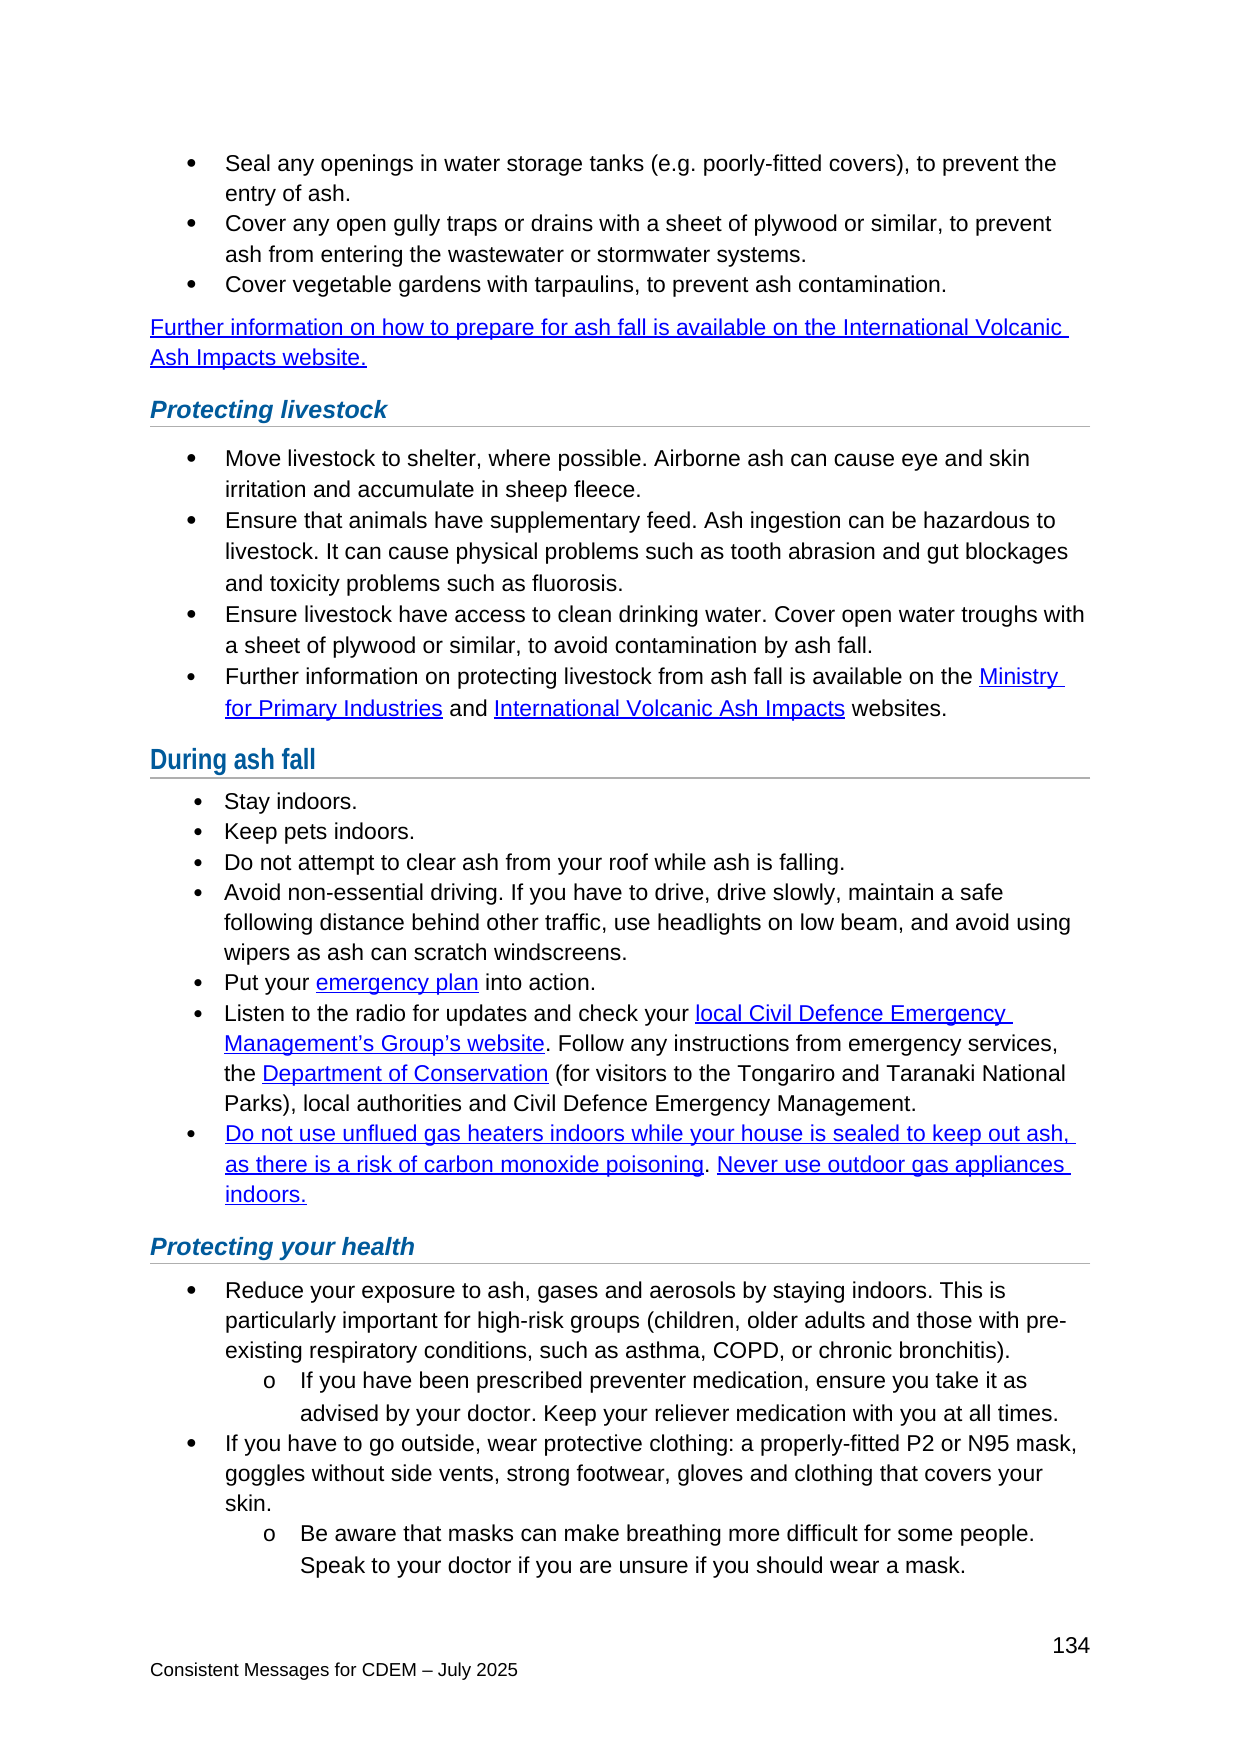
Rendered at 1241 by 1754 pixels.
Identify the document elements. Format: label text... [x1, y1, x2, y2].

list Seal any openings in water storage tanks (e.g. poorly-fitted covers), to prevent the entry of ash. [187, 150, 1090, 207]
subtitle Protecting livestock [150, 395, 1090, 426]
list Further information on protecting livestock from ash fall is available on the Ministry for Primary Industries and International Volcanic Ash Impacts websites. [187, 658, 1090, 721]
list Keep pets indoors. [194, 818, 1090, 844]
list Do not use unflued gas heaters indoors while your house is sealed to keep out ash, as there is a risk of carbon monoxide poisoning. Never use outdoor gas appliances indoors. [187, 1120, 1090, 1207]
text Further information on how to prepare for ash fall is available on the International Volcanic Ash Impacts website. [150, 313, 1090, 370]
subtitle Protecting your health [150, 1232, 1090, 1263]
list Be aware that masks can make breathing more difficult for some people. Speak to your doctor if you are unsure if you should wear a mask. [262, 1520, 1090, 1579]
list Cover any open gully traps or drains with a sheet of plywood or similar, to prevent ash from entering the wastewater or stormwater systems. [187, 210, 1090, 267]
list Reduce your exposure to ash, gases and aerosols by staying indoors. This is particularly important for high-risk groups (children, older adults and those with pre-existing respiratory conditions, such as asthma, COPD, or chronic bronchitis). [187, 1277, 1090, 1363]
subtitle During ash fall [150, 742, 1090, 777]
list Avoid non-essential driving. If you have to drive, drive slowly, maintain a safe following distance behind other traffic, use headlights on low beam, and avoid using wipers as ash can scratch windscreens. [194, 879, 1090, 965]
list Ensure livestock have access to clean drinking water. Cover open water troughs with a sheet of plywood or similar, to avoid contamination by ash fall. [187, 596, 1090, 658]
list Move livestock to shelter, where possible. Airborne ash can cause eye and skin irritation and accumulate in sheep fleece. [187, 440, 1090, 502]
list Listen to the radio for updates and check your local Civil Defence Emergency Management’s Group’s website. Follow any instructions from emergency services, the Department of Conservation (for visitors to the Tongariro and Taranaki National Parks), local authorities and Civil Defence Emergency Management. [194, 999, 1090, 1116]
list Put your emergency plan into action. [194, 969, 1090, 996]
list If you have to go outside, wear protective clothing: a properly-fitted P2 or N95 mask, goggles without side vents, strong footwear, gloves and clothing that covers your skin. [187, 1430, 1090, 1516]
list Cover vegetable gardens with tarpaulins, to prevent ash contamination. [187, 271, 1090, 297]
list Ensure that animals have supplementary feed. Ash ingestion can be hazardous to livestock. It can cause physical problems such as tooth abrasion and gut blockages and toxicity problems such as fluorosis. [187, 502, 1090, 596]
list Stay indoors. [194, 788, 1090, 814]
list If you have been prescribed preventer medication, ensure you take it as advised by your doctor. Keep your reliever medication with you at all times. [262, 1367, 1090, 1426]
list Do not attempt to clear ash from your roof while ash is falling. [194, 848, 1090, 875]
